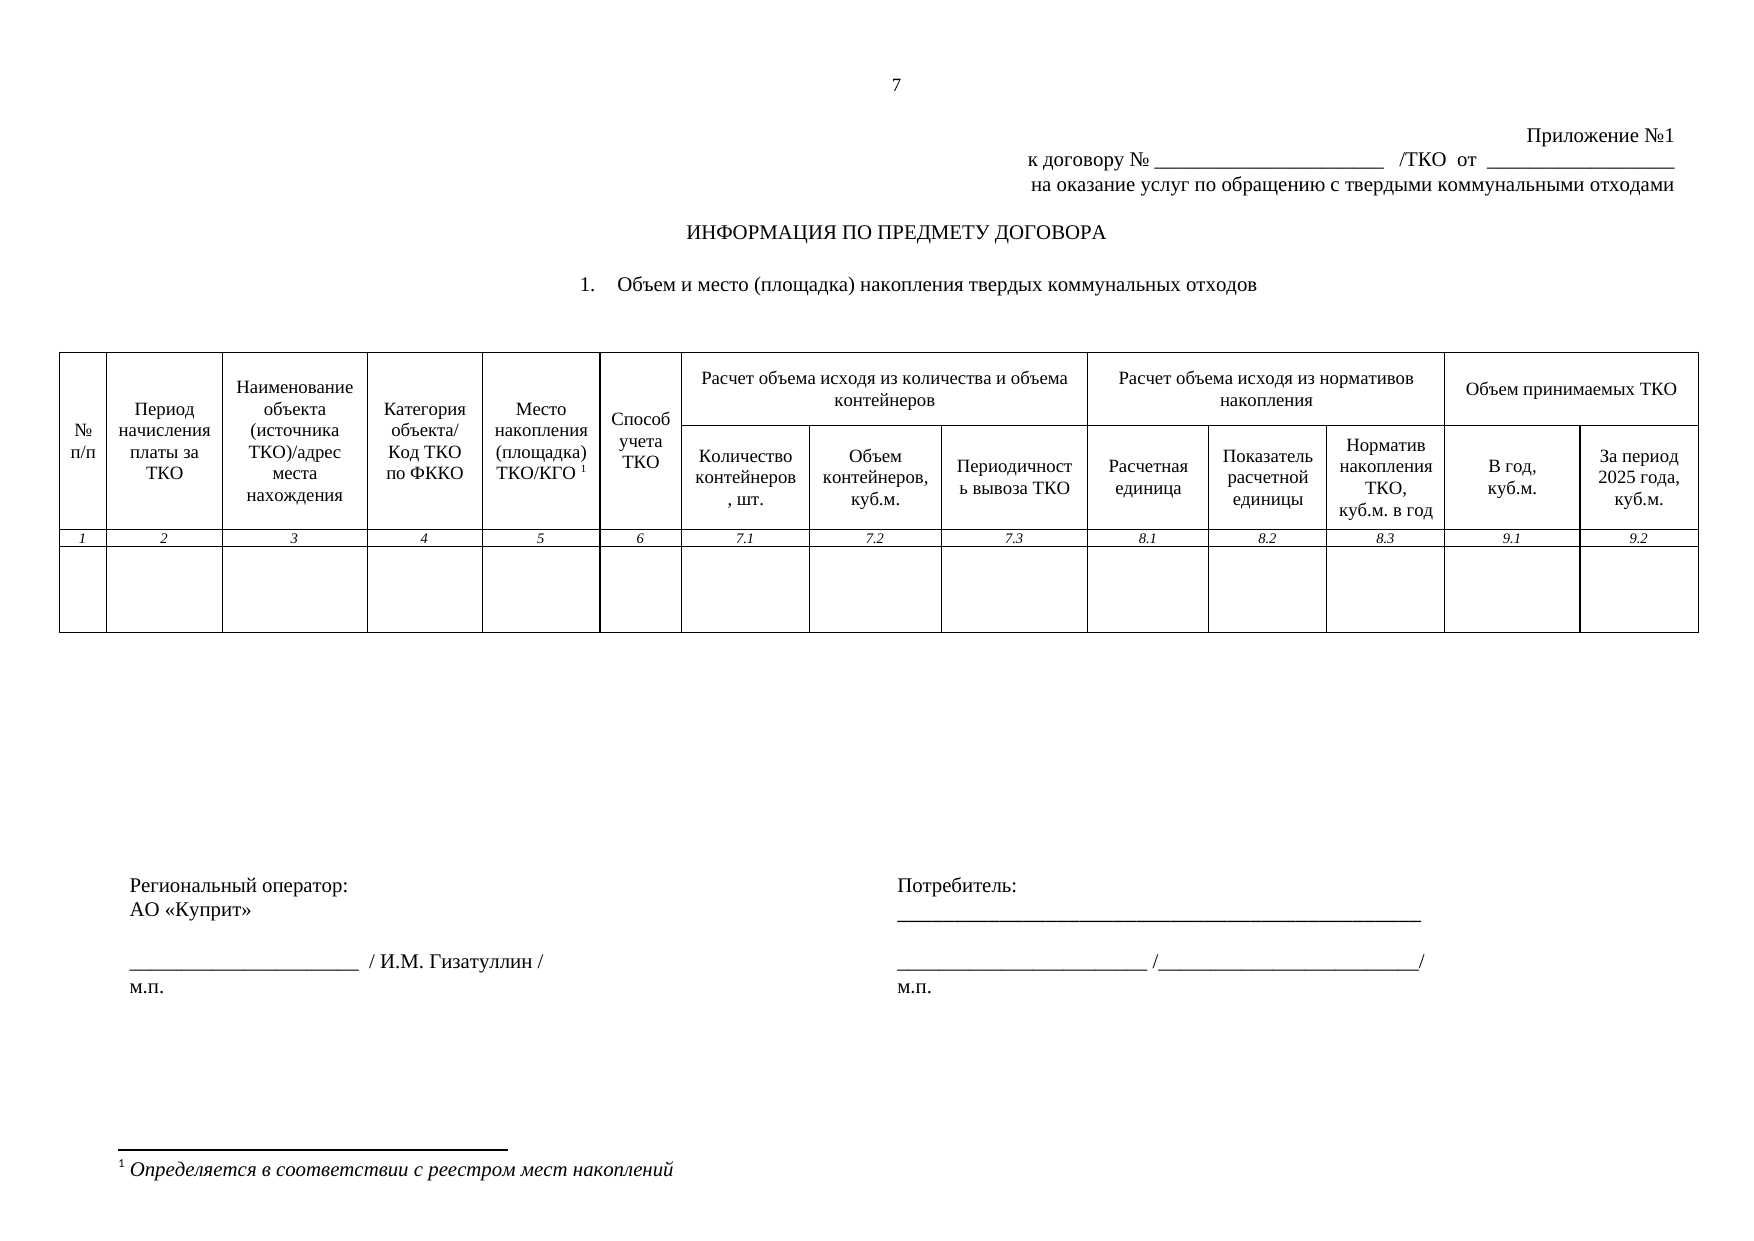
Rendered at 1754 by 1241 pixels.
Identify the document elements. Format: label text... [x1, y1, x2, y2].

table_cell 5 [483, 530, 599, 546]
table_cell [601, 547, 681, 632]
table_cell ________________________ /_________________________/ м.п. [886, 925, 1668, 998]
table_cell 3 [223, 530, 367, 546]
table_cell [223, 547, 367, 632]
table_cell Количество контейнеров, шт. [682, 426, 809, 528]
table_cell 2 [107, 530, 222, 546]
table_header Расчет объема исходя из количества и объема контейнеров [682, 353, 1087, 424]
table_cell [1445, 547, 1579, 632]
table_header Категория объекта/ Код ТКО по ФККО [368, 353, 482, 528]
table_cell 8.1 [1088, 530, 1208, 546]
text к договору № ______________________ /ТКО от __________________ [118, 147, 1674, 171]
table_cell Норматив накопления ТКО, куб.м. в год [1327, 426, 1444, 528]
table_header Способ учета ТКО [601, 353, 681, 528]
table_cell [682, 547, 809, 632]
table_cell [60, 547, 106, 632]
text на оказание услуг по обращению с твердыми коммунальными отходами [118, 171, 1674, 196]
table_header Потребитель: ______________________________________________ [886, 873, 1668, 925]
table_cell [1209, 547, 1326, 632]
table_cell Периодичность вывоза ТКО [942, 426, 1087, 528]
table_cell [942, 547, 1087, 632]
table_cell 8.2 [1209, 530, 1326, 546]
table_cell 8.3 [1327, 530, 1444, 546]
table_cell [483, 547, 599, 632]
table_cell 9.1 [1445, 530, 1579, 546]
table_cell 7.3 [942, 530, 1087, 546]
table_header Региональный оператор: АО «Куприт» [118, 873, 886, 925]
table_cell В год, куб.м. [1445, 426, 1579, 528]
text Приложение №1 [118, 123, 1674, 147]
table_cell За период 2025 года, куб.м. [1581, 426, 1698, 528]
table_cell [1327, 547, 1444, 632]
table_header Период начисления платы за ТКО [107, 353, 222, 528]
table_cell 7.1 [682, 530, 809, 546]
table_cell [368, 547, 482, 632]
table_cell [1088, 547, 1208, 632]
list Объем и место (площадка) накопления твердых коммунальных отходов [162, 272, 1674, 296]
table_cell 4 [368, 530, 482, 546]
table_cell 6 [601, 530, 681, 546]
table_cell [107, 547, 222, 632]
table_header № п/п [60, 353, 106, 528]
table_cell Расчетная единица [1088, 426, 1208, 528]
table_cell [810, 547, 941, 632]
table_header Место накопления (площадка) ТКО/КГО [483, 353, 599, 528]
table_header Наименование объекта (источника ТКО)/адрес места нахождения [223, 353, 367, 528]
table_cell 9.2 [1581, 530, 1698, 546]
table_cell Объем контейнеров, куб.м. [810, 426, 941, 528]
table_cell ______________________ / И.М. Гизатуллин / м.п. [118, 925, 886, 998]
table_cell 1 [60, 530, 106, 546]
table_cell [1581, 547, 1698, 632]
table_header Объем принимаемых ТКО [1445, 353, 1698, 424]
table_cell Показатель расчетной единицы [1209, 426, 1326, 528]
table_header Расчет объема исходя из нормативов накопления [1088, 353, 1444, 424]
table_cell 7.2 [810, 530, 941, 546]
text ИНФОРМАЦИЯ ПО ПРЕДМЕТУ ДОГОВОРА [118, 219, 1674, 244]
